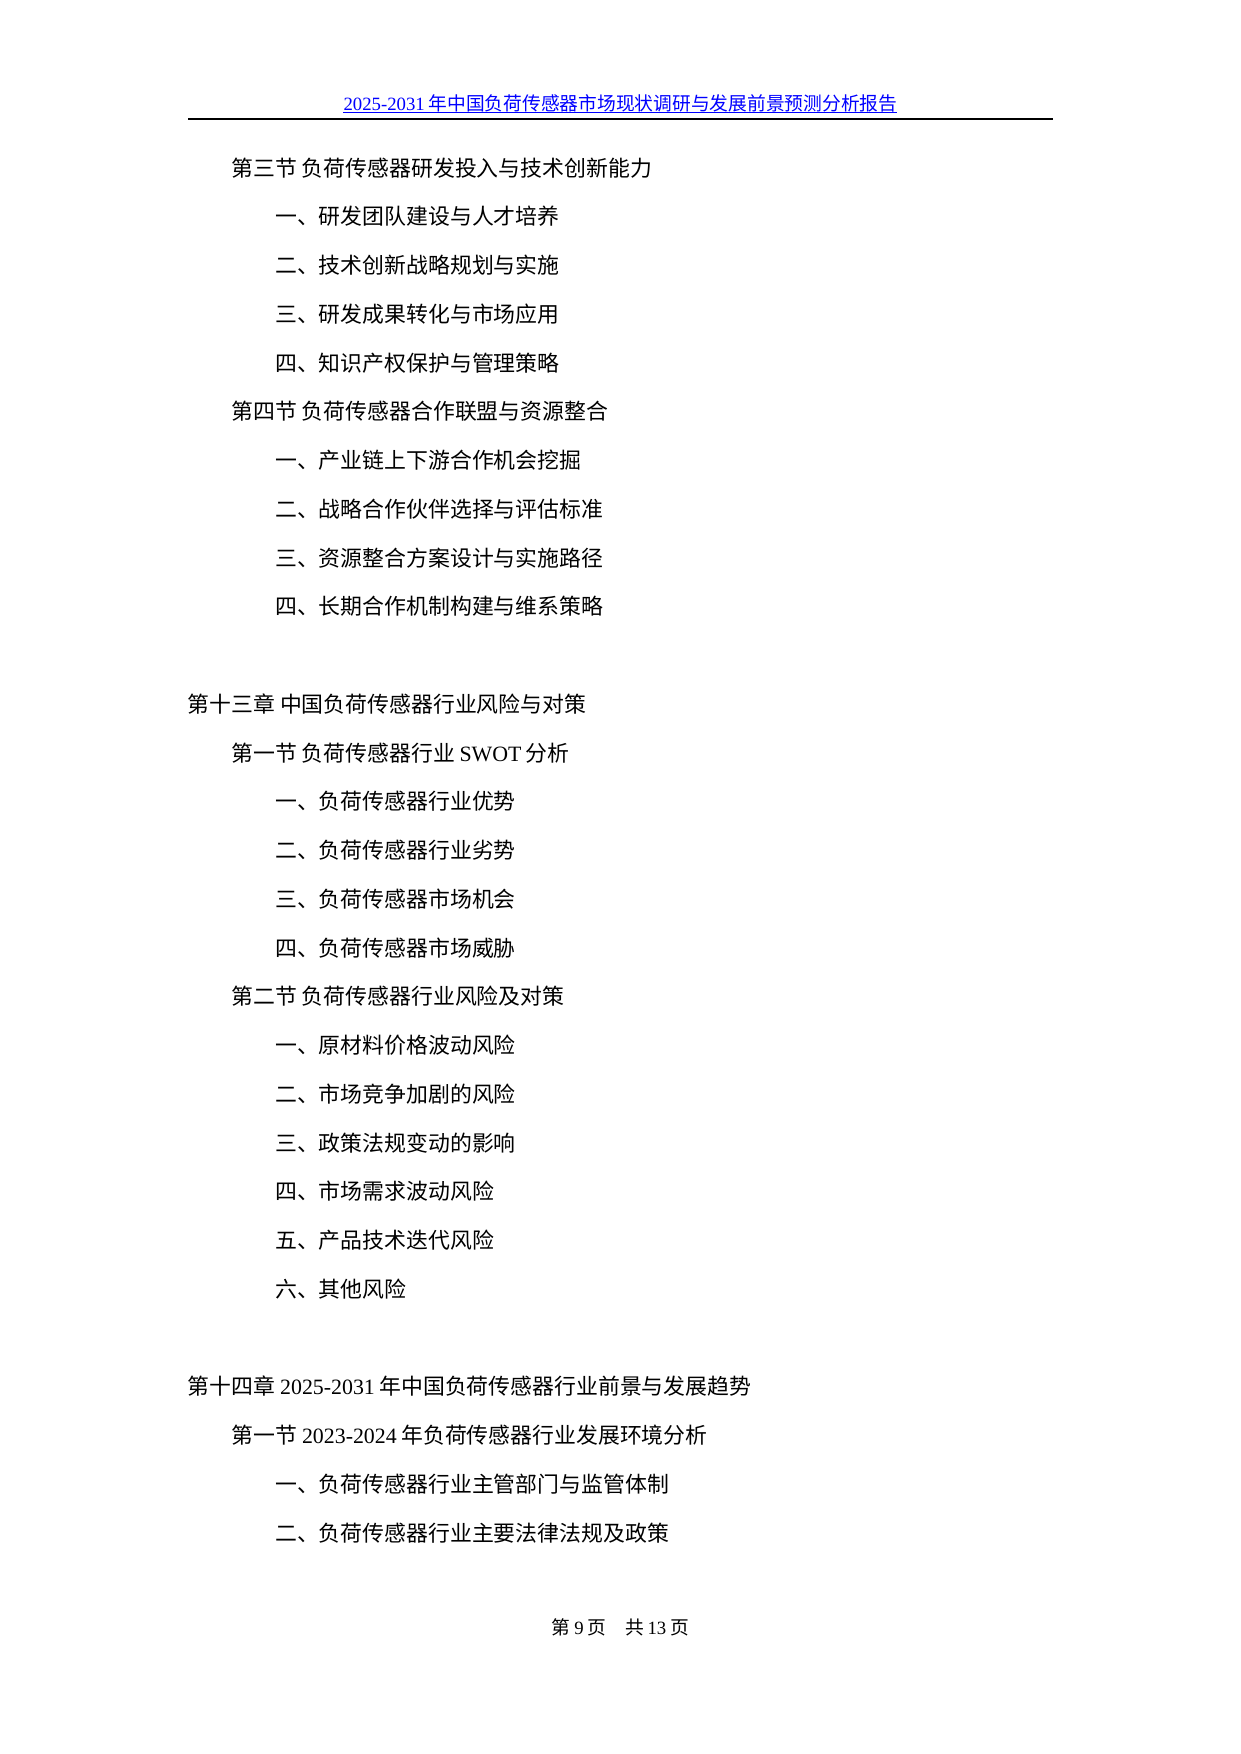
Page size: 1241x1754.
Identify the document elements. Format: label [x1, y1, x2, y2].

text [187, 150, 1053, 1548]
